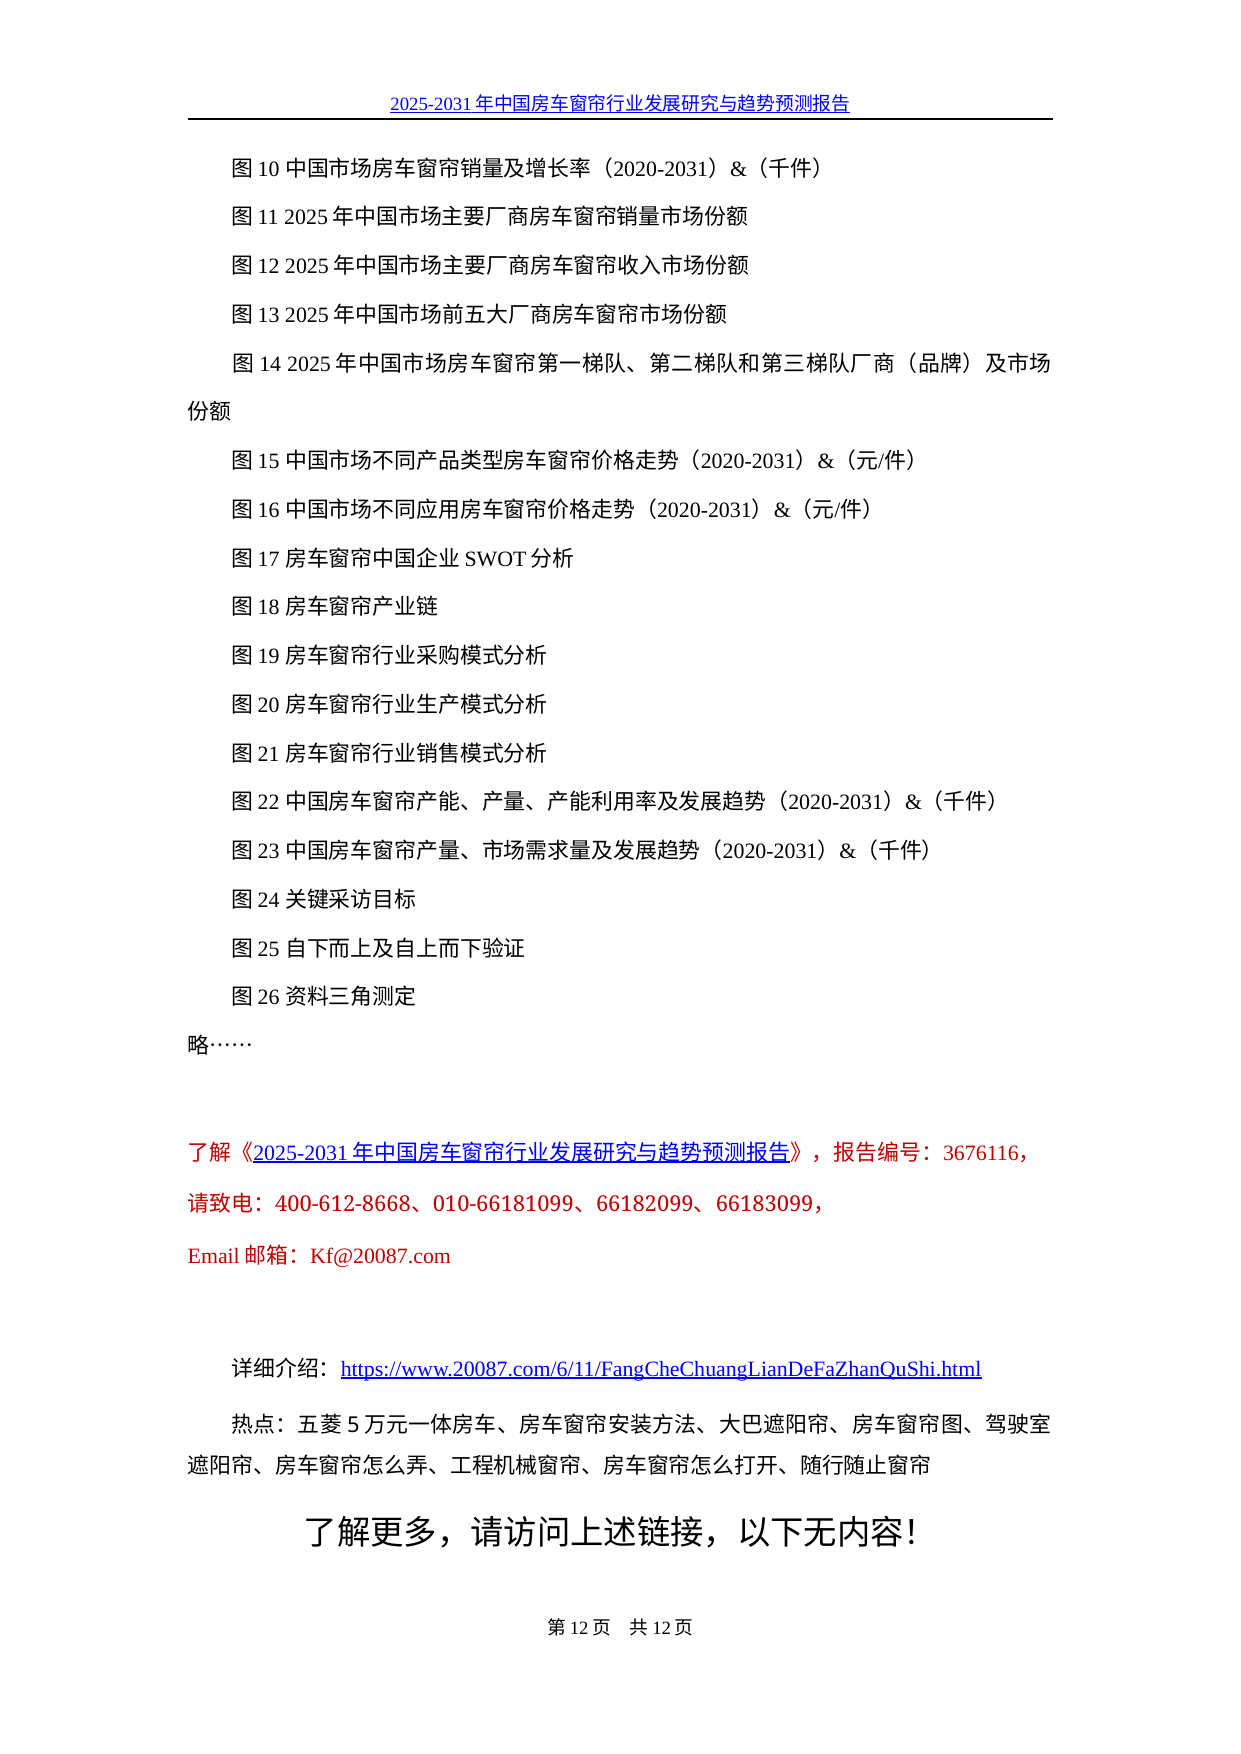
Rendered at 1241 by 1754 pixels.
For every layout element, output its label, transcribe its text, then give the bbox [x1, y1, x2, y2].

text 了解《2025-2031年中国房车窗帘行业发展研究与趋势预测报告》，报告编号：3676116， [187, 1134, 1053, 1167]
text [187, 150, 1053, 1060]
title 了解更多，请访问上述链接，以下无内容！ [187, 1497, 1053, 1562]
text 热点：五菱5万元一体房车、房车窗帘安装方法、大巴遮阳帘、房车窗帘图、驾驶室遮阳帘、房车窗帘怎么弄、工程机械窗帘、房车窗帘怎么打开、随行随止窗帘 [187, 1407, 1053, 1480]
text 详细介绍：https://www.20087.com/6/11/FangCheChuangLianDeFaZhanQuShi.html [187, 1350, 1053, 1383]
text 请致电：400-612-8668、010-66181099、66182099、66183099， [187, 1186, 1053, 1218]
text Email邮箱：Kf@20087.com [187, 1237, 1053, 1270]
